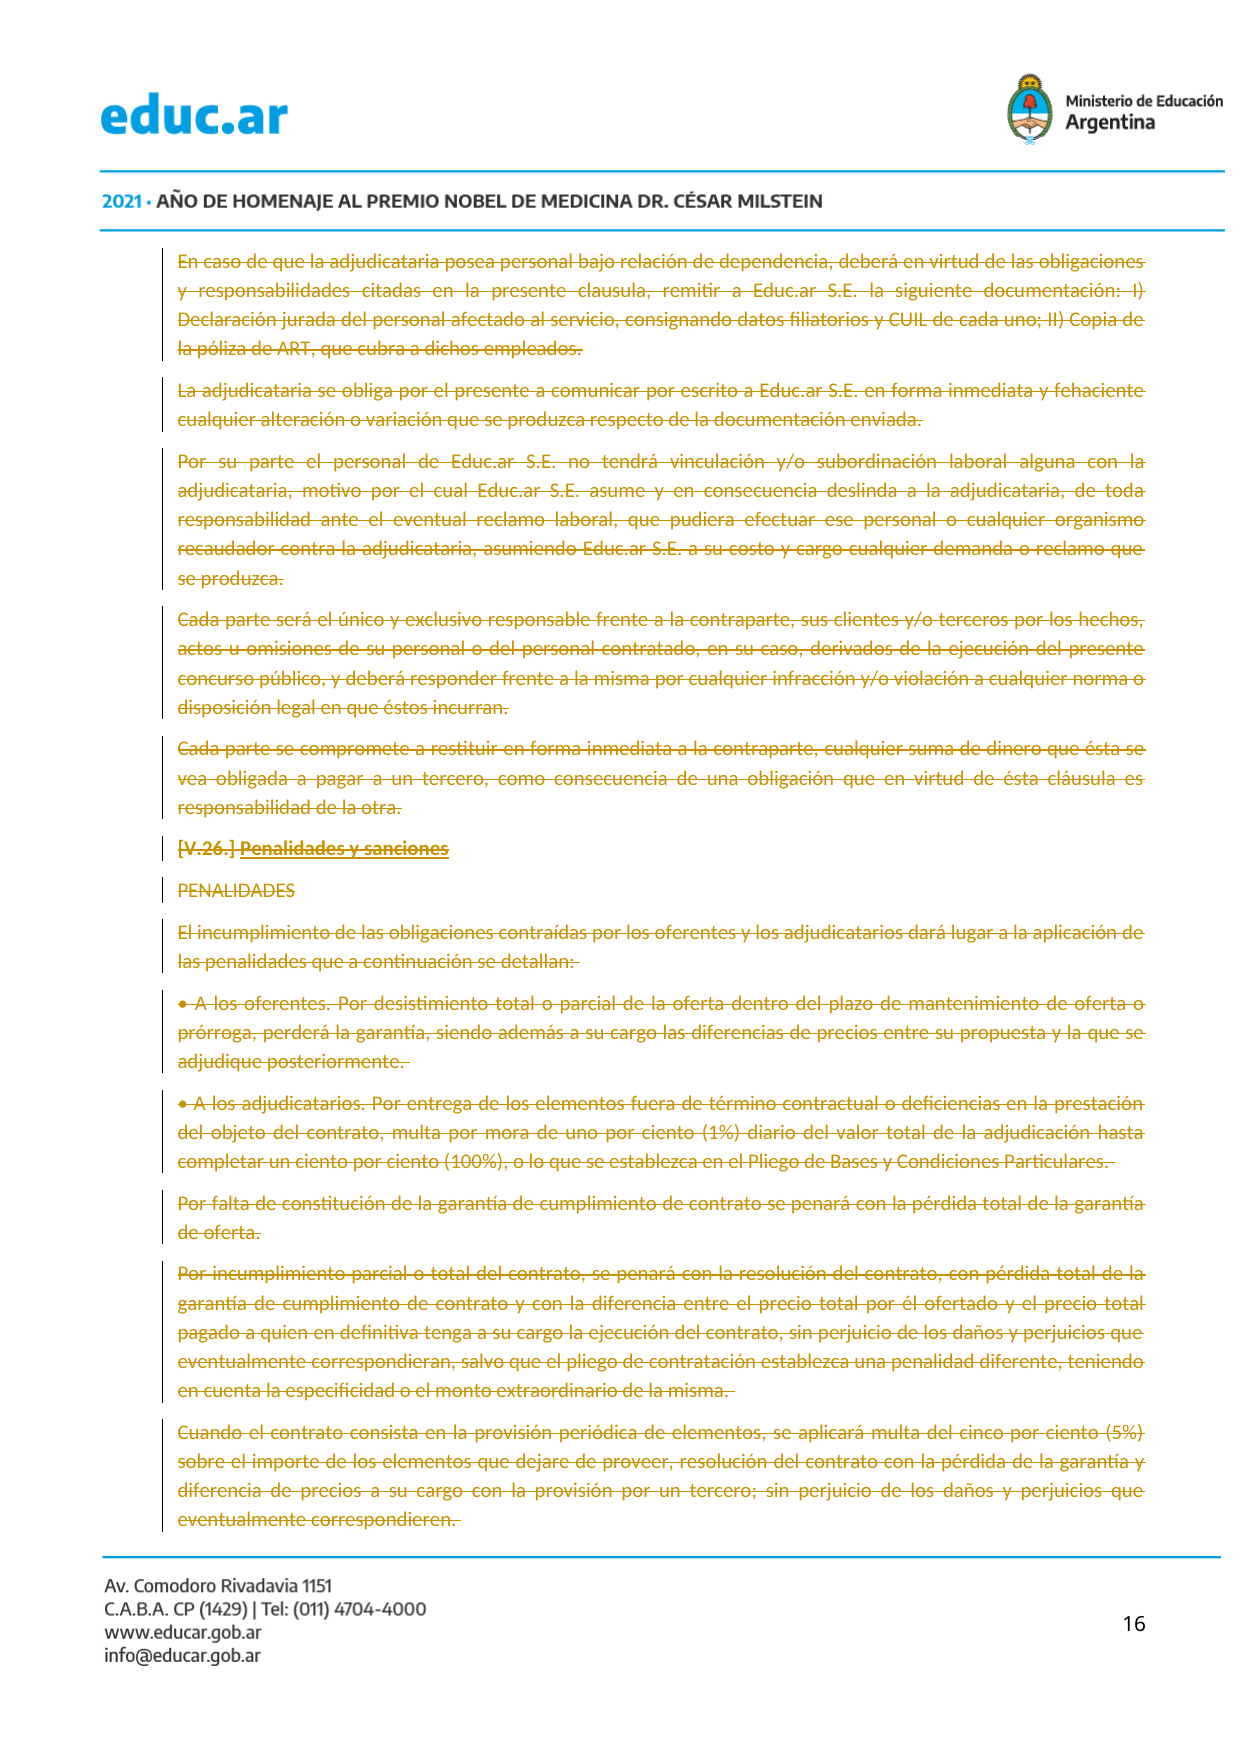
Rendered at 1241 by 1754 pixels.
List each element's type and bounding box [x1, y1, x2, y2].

picture [96, 70, 1227, 233]
picture [99, 1552, 1224, 1672]
